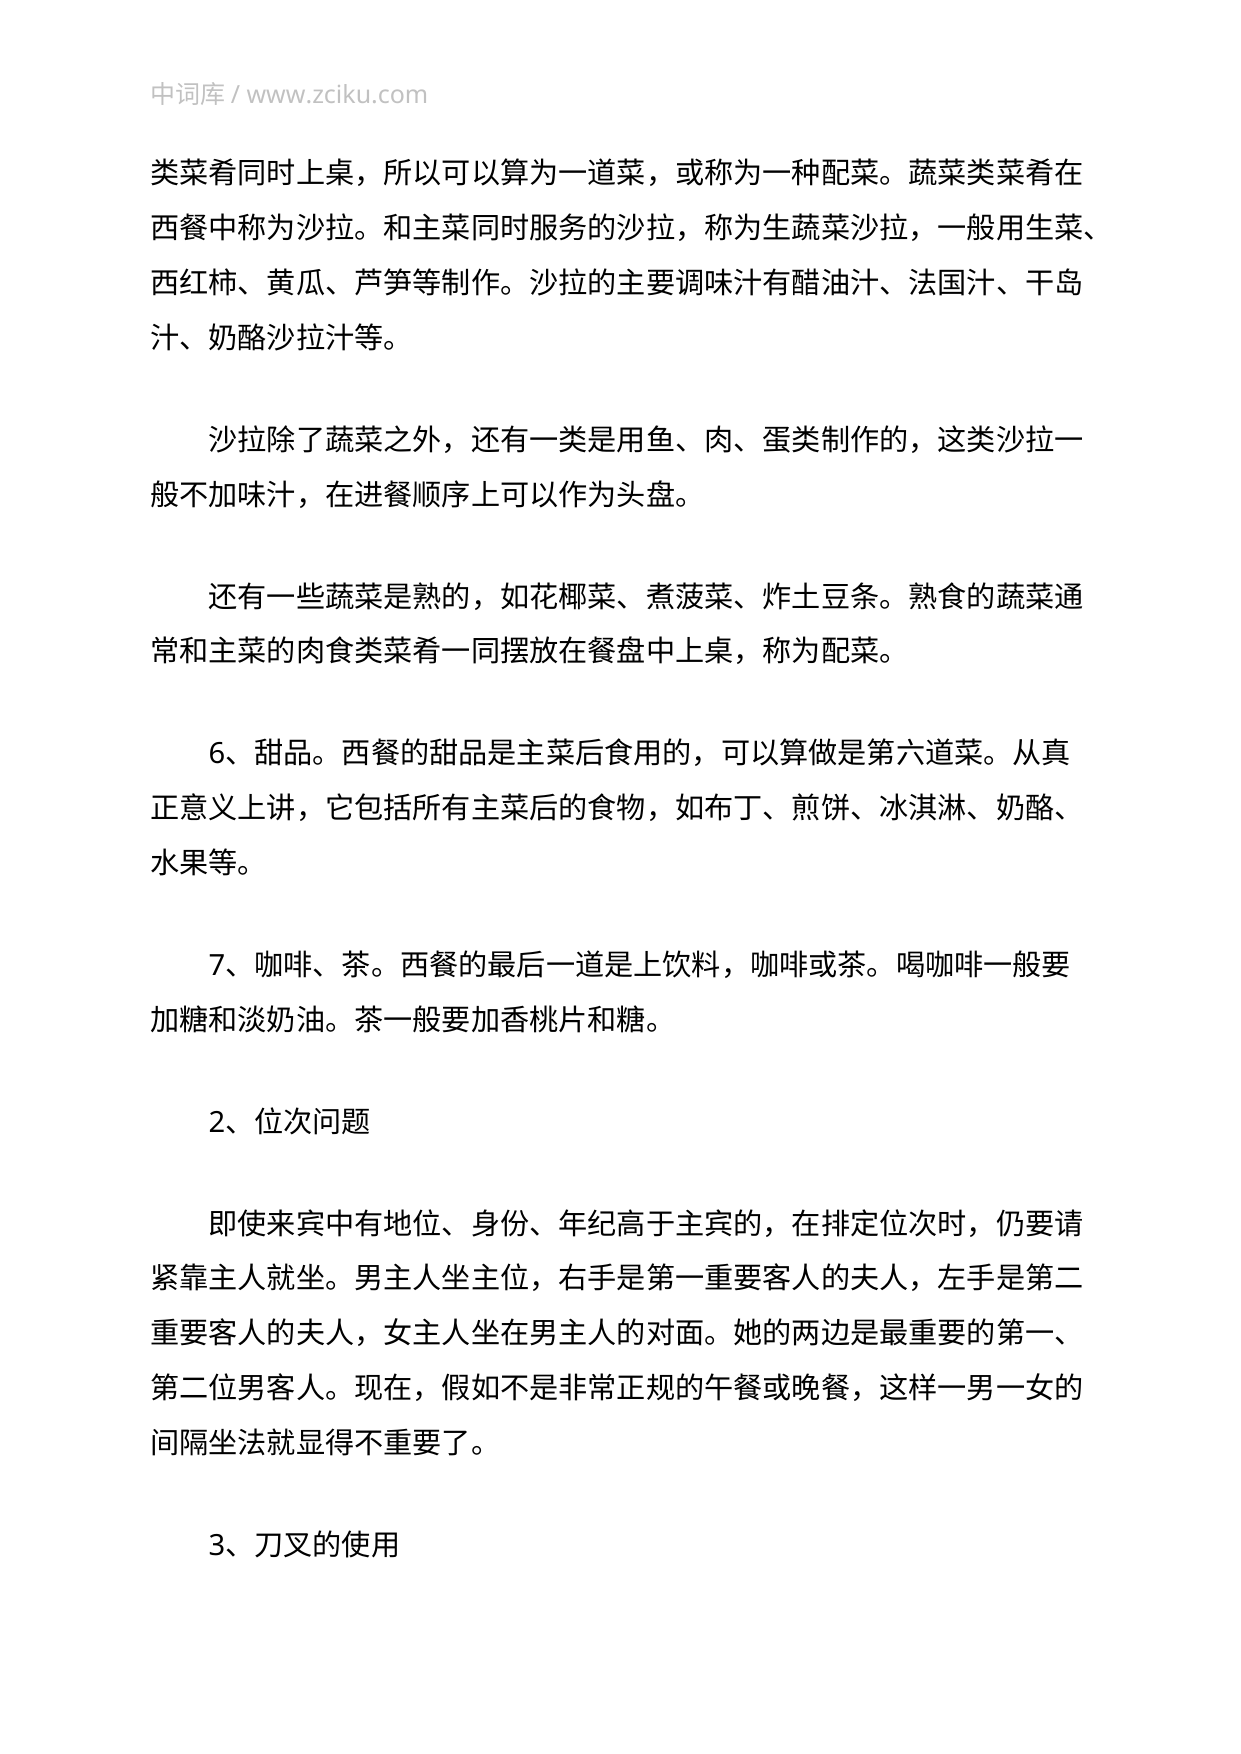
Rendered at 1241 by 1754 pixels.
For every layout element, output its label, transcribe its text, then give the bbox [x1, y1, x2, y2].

text 3、刀叉的使用 [150, 1522, 1090, 1564]
text 7、咖啡、茶。西餐的最后一道是上饮料，咖啡或茶。喝咖啡一般要加糖和淡奶油。茶一般要加香桃片和糖。 [150, 941, 1090, 1039]
text 沙拉除了蔬菜之外，还有一类是用鱼、肉、蛋类制作的，这类沙拉一般不加味汁，在进餐顺序上可以作为头盘。 [150, 416, 1090, 514]
text 6、甜品。西餐的甜品是主菜后食用的，可以算做是第六道菜。从真正意义上讲，它包括所有主菜后的食物，如布丁、煎饼、冰淇淋、奶酪、水果等。 [150, 730, 1090, 882]
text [150, 150, 1090, 357]
text 即使来宾中有地位、身份、年纪高于主宾的，在排定位次时，仍要请紧靠主人就坐。男主人坐主位，右手是第一重要客人的夫人，左手是第二重要客人的夫人，女主人坐在男主人的对面。她的两边是最重要的第一、第二位男客人。现在，假如不是非常正规的午餐或晚餐，这样一男一女的间隔坐法就显得不重要了。 [150, 1200, 1090, 1462]
text 2、位次问题 [150, 1098, 1090, 1141]
text 还有一些蔬菜是熟的，如花椰菜、煮菠菜、炸土豆条。熟食的蔬菜通常和主菜的肉食类菜肴一同摆放在餐盘中上桌，称为配菜。 [150, 573, 1090, 670]
